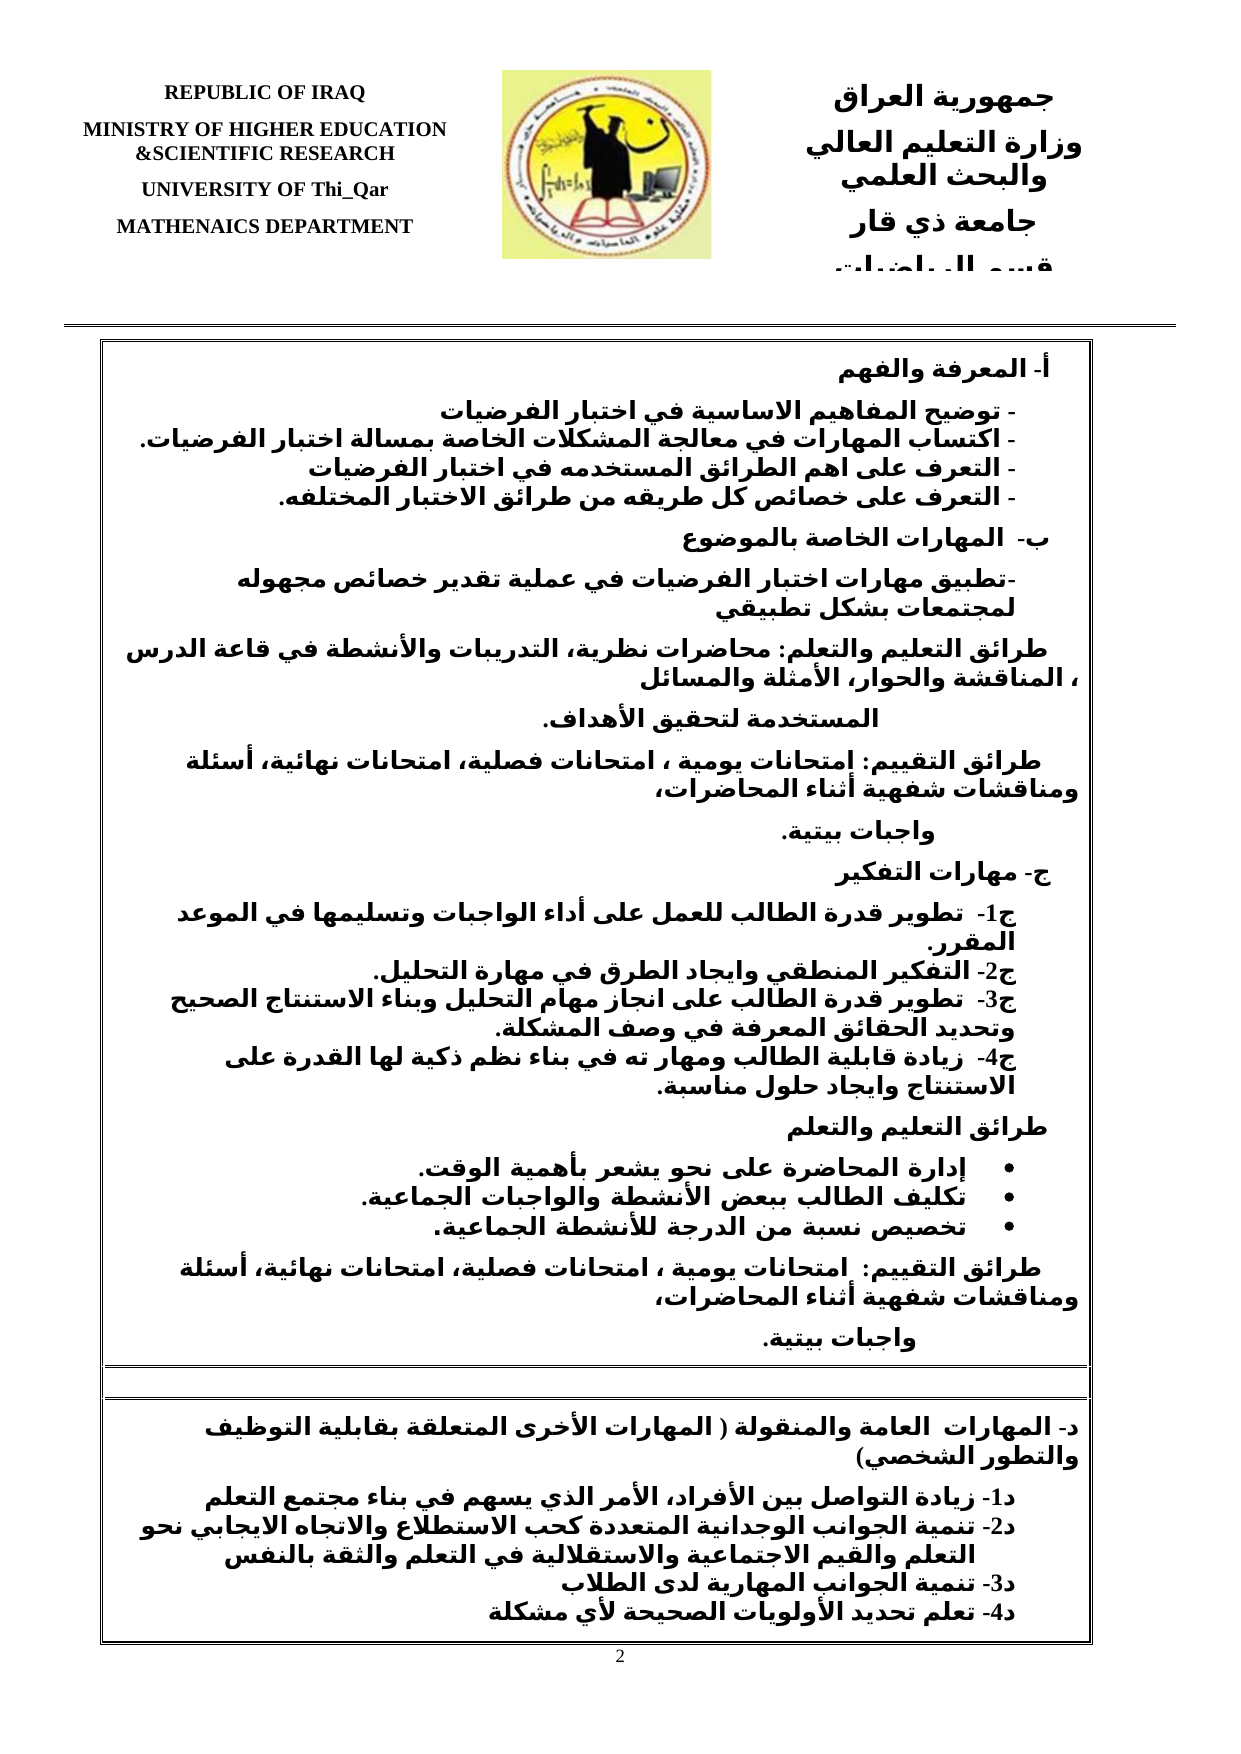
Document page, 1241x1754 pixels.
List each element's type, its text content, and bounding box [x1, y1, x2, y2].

table_cell [103, 1365, 1090, 1397]
table_cell أ- المعرفة والفهم - توضيح المفاهيم الاساسية في اختبار الفرضيات - اكتساب المهارات في معالجة المشكلات الخاصة بمسالة اختبار الفرضيات. - التعرف على اهم الطرائق المستخدمه في اختبار الفرضيات - التعرف على خصائص كل طريقه من طرائق الاختبار المختلفه. ب- المهارات الخاصة بالموضوع -تطبيق مهارات اختبار الفرضيات في عملية تقدير خصائص مجهوله لمجتمعات بشكل تطبيقي طرائق التعليم والتعلم: محاضرات نظرية، التدريبات والأنشطة في قاعة الدرس ، المناقشة والحوار، الأمثلة والمسائل المستخدمة لتحقيق الأهداف. طرائق التقييم: امتحانات يومية ، امتحانات فصلية، امتحانات نهائية، أسئلة ومناقشات شفهية أثناء المحاضرات، واجبات بيتية. ج- مهارات التفكير ج1- تطوير قدرة الطالب للعمل على أداء الواجبات وتسليمها في الموعد المقرر. ج2- التفكير المنطقي وايجاد الطرق في مهارة التحليل. ج3- تطوير قدرة الطالب على انجاز مهام التحليل وبناء الاستنتاج الصحيح وتحديد الحقائق المعرفة في وصف المشكلة. ج4- زيادة قابلية الطالب ومهار ته في بناء نظم ذكية لها القدرة على الاستنتاج وايجاد حلول مناسبة. طرائق التعليم والتعلم إدارة المحاضرة على نحو يشعر بأهمية الوقت. تكليف الطالب ببعض الأنشطة والواجبات الجماعية. تخصيص نسبة من الدرجة للأنشطة الجماعية. طرائق التقييم: امتحانات يومية ، امتحانات فصلية، امتحانات نهائية، أسئلة ومناقشات شفهية أثناء المحاضرات، واجبات بيتية. [103, 342, 1089, 1365]
picture [502, 70, 712, 259]
